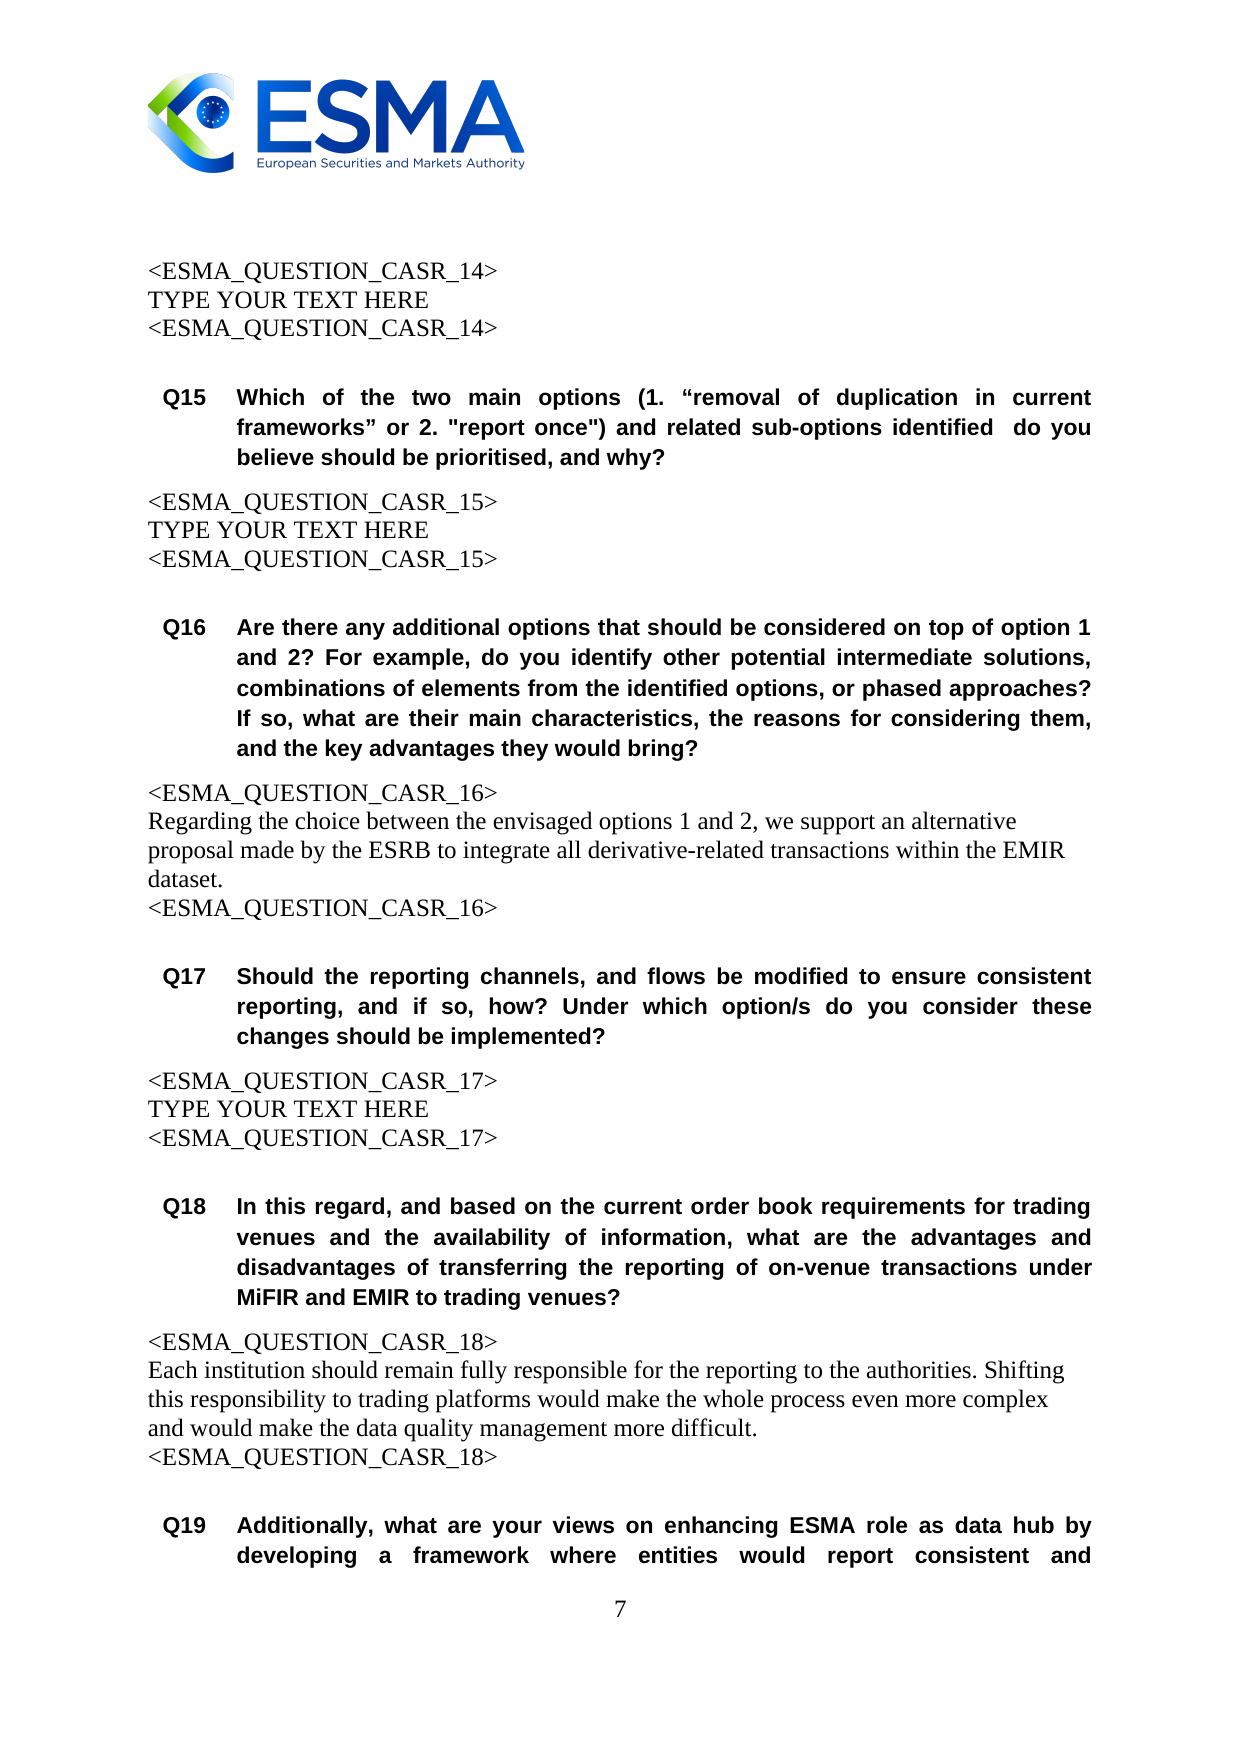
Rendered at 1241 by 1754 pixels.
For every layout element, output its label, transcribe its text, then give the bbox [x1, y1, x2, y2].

text <ESMA_QUESTION_CASR_16> [148, 778, 1092, 806]
text Are there any additional options that should be considered on top of option 1 and 2? For example, do you identify other potential intermediate solutions, combinations of elements from the identified options, or phased approaches? If so, what are their main characteristics, the reasons for considering them, and the key advantages they would bring? [162, 614, 1092, 761]
text Should the reporting channels, and flows be modified to ensure consistent reporting, and if so, how? Under which option/s do you consider these changes should be implemented? [162, 963, 1092, 1049]
text TYPE YOUR TEXT HERE [148, 515, 1092, 544]
text <ESMA_QUESTION_CASR_14> [148, 313, 1092, 342]
text Which of the two main options (1. “removal of duplication in current frameworks” or 2. "report once") and related sub-options identified do you believe should be prioritised, and why? [162, 383, 1092, 470]
text <ESMA_QUESTION_CASR_15> [148, 544, 1092, 573]
text <ESMA_QUESTION_CASR_14> [148, 256, 1092, 285]
text <ESMA_QUESTION_CASR_18> [148, 1327, 1092, 1355]
text <ESMA_QUESTION_CASR_18> [148, 1442, 1092, 1470]
text <ESMA_QUESTION_CASR_17> [148, 1066, 1092, 1094]
text Each institution should remain fully responsible for the reporting to the authorities. Shifting this responsibility to trading platforms would make the whole process even more complex and would make the data quality management more difficult. [148, 1355, 1092, 1442]
text TYPE YOUR TEXT HERE [148, 285, 1092, 313]
text <ESMA_QUESTION_CASR_16> [148, 893, 1092, 921]
text <ESMA_QUESTION_CASR_17> [148, 1123, 1092, 1152]
text TYPE YOUR TEXT HERE [148, 1094, 1092, 1123]
text In this regard, and based on the current order book requirements for trading venues and the availability of information, what are the advantages and disadvantages of transferring the reporting of on-venue transactions under MiFIR and EMIR to trading venues? [162, 1193, 1092, 1310]
picture [147, 73, 525, 173]
text Regarding the choice between the envisaged options 1 and 2, we support an alternative proposal made by the ESRB to integrate all derivative-related transactions within the EMIR dataset. [148, 806, 1092, 893]
text <ESMA_QUESTION_CASR_15> [148, 487, 1092, 515]
